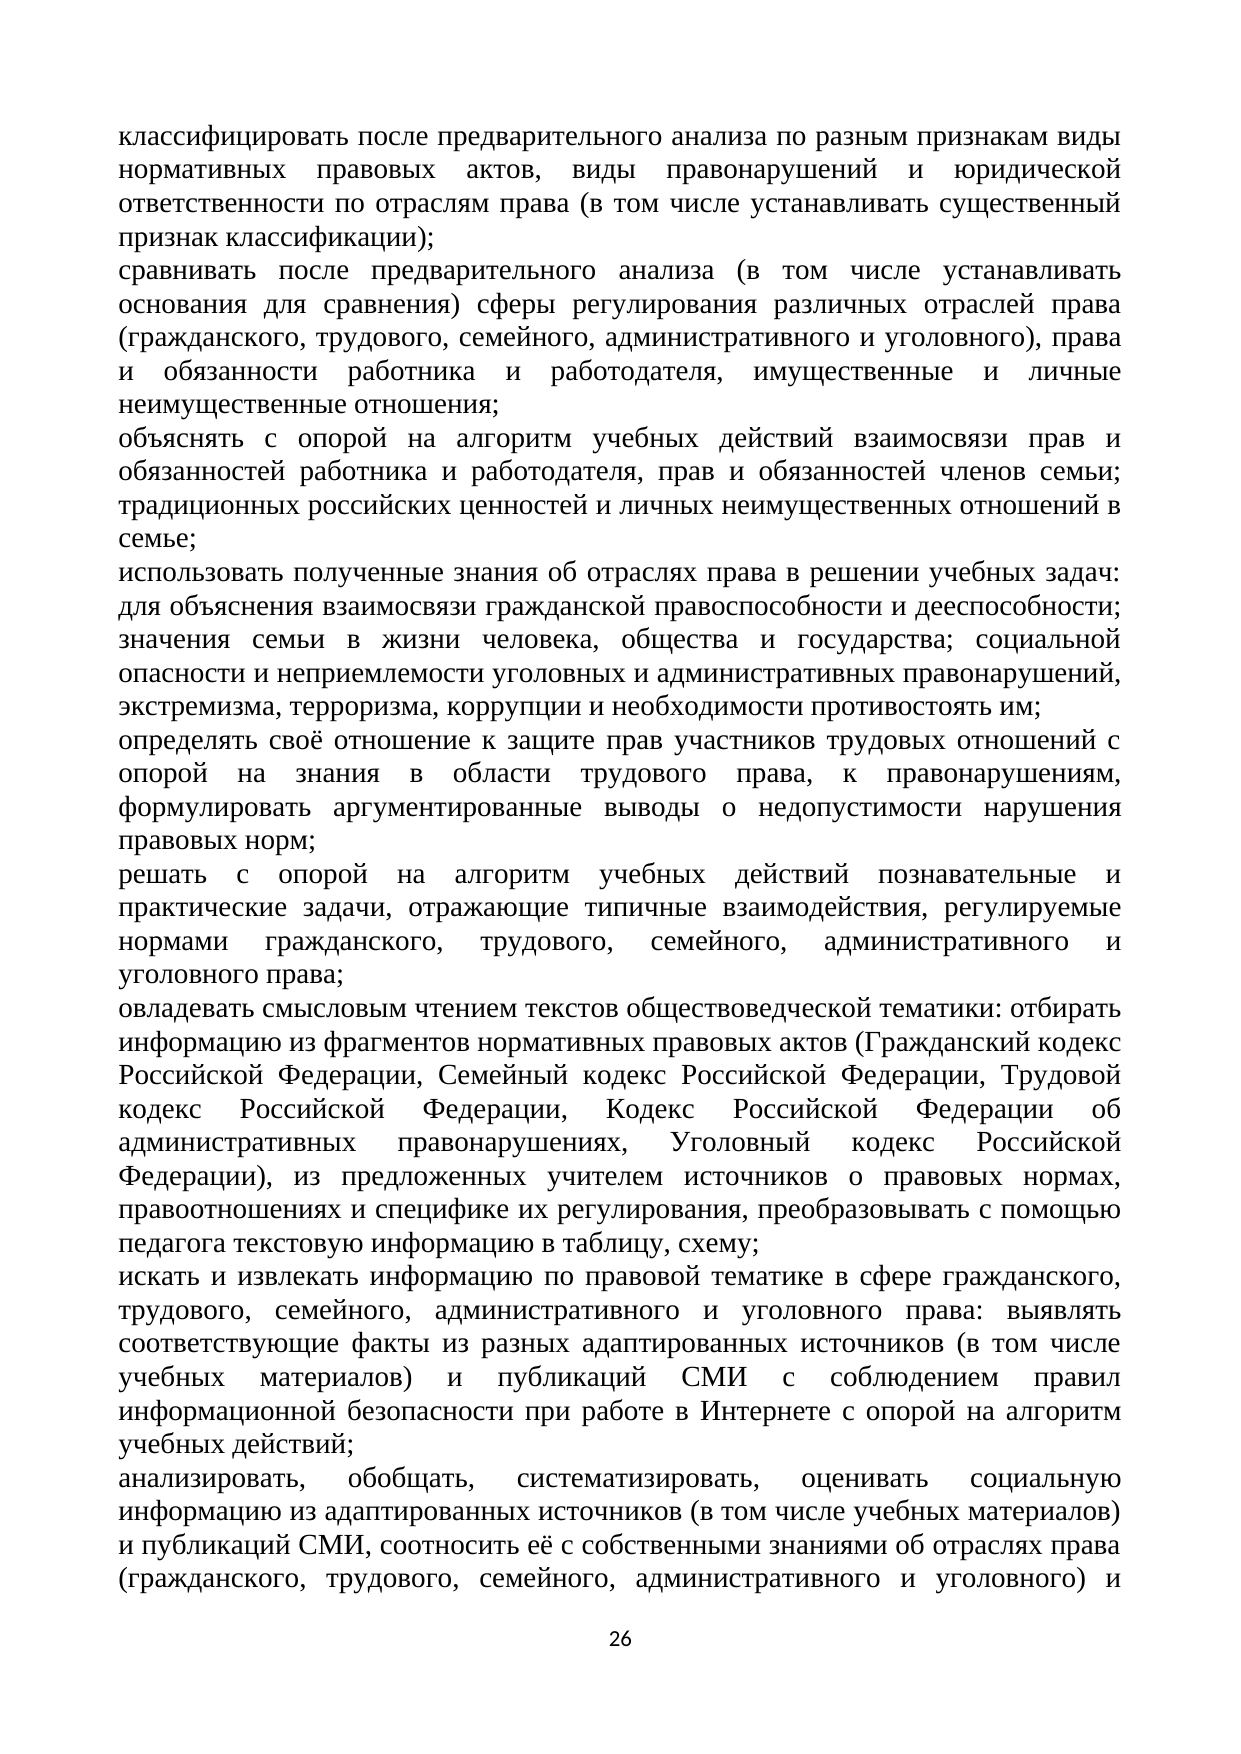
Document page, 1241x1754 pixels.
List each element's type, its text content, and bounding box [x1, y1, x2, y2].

text классифицировать после предварительного анализа по разным признакам виды нормативных правовых актов, виды правонарушений и юридической ответственности по отраслям права (в том числе устанавливать существенный признак классификации); [118, 118, 1122, 252]
text решать с опорой на алгоритм учебных действий познавательные и практические задачи, отражающие типичные взаимодействия, регулируемые нормами гражданского, трудового, семейного, административного и уголовного права; [118, 856, 1122, 990]
text искать и извлекать информацию по правовой тематике в сфере гражданского, трудового, семейного, административного и уголовного права: выявлять соответствующие факты из разных адаптированных источников (в том числе учебных материалов) и публикаций СМИ с соблюдением правил информационной безопасности при работе в Интернете с опорой на алгоритм учебных действий; [118, 1258, 1122, 1460]
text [118, 1460, 1122, 1594]
text сравнивать после предварительного анализа (в том числе устанавливать основания для сравнения) сферы регулирования различных отраслей права (гражданского, трудового, семейного, административного и уголовного), права и обязанности работника и работодателя, имущественные и личные неимущественные отношения; [118, 252, 1122, 420]
text овладевать смысловым чтением текстов обществоведческой тематики: отбирать информацию из фрагментов нормативных правовых актов (Гражданский кодекс Российской Федерации, Семейный кодекс Российской Федерации, Трудовой кодекс Российской Федерации, Кодекс Российской Федерации об административных правонарушениях, Уголовный кодекс Российской Федерации), из предложенных учителем источников о правовых нормах, правоотношениях и специфике их регулирования, преобразовывать с помощью педагога текстовую информацию в таблицу, схему; [118, 990, 1122, 1258]
text объяснять с опорой на алгоритм учебных действий взаимосвязи прав и обязанностей работника и работодателя, прав и обязанностей членов семьи; традиционных российских ценностей и личных неимущественных отношений в семье; [118, 420, 1122, 554]
text использовать полученные знания об отраслях права в решении учебных задач: для объяснения взаимосвязи гражданской правоспособности и дееспособности; значения семьи в жизни человека, общества и государства; социальной опасности и неприемлемости уголовных и административных правонарушений, экстремизма, терроризма, коррупции и необходимости противостоять им; [118, 554, 1122, 722]
text определять своё отношение к защите прав участников трудовых отношений с опорой на знания в области трудового права, к правонарушениям, формулировать аргументированные выводы о недопустимости нарушения правовых норм; [118, 722, 1122, 856]
